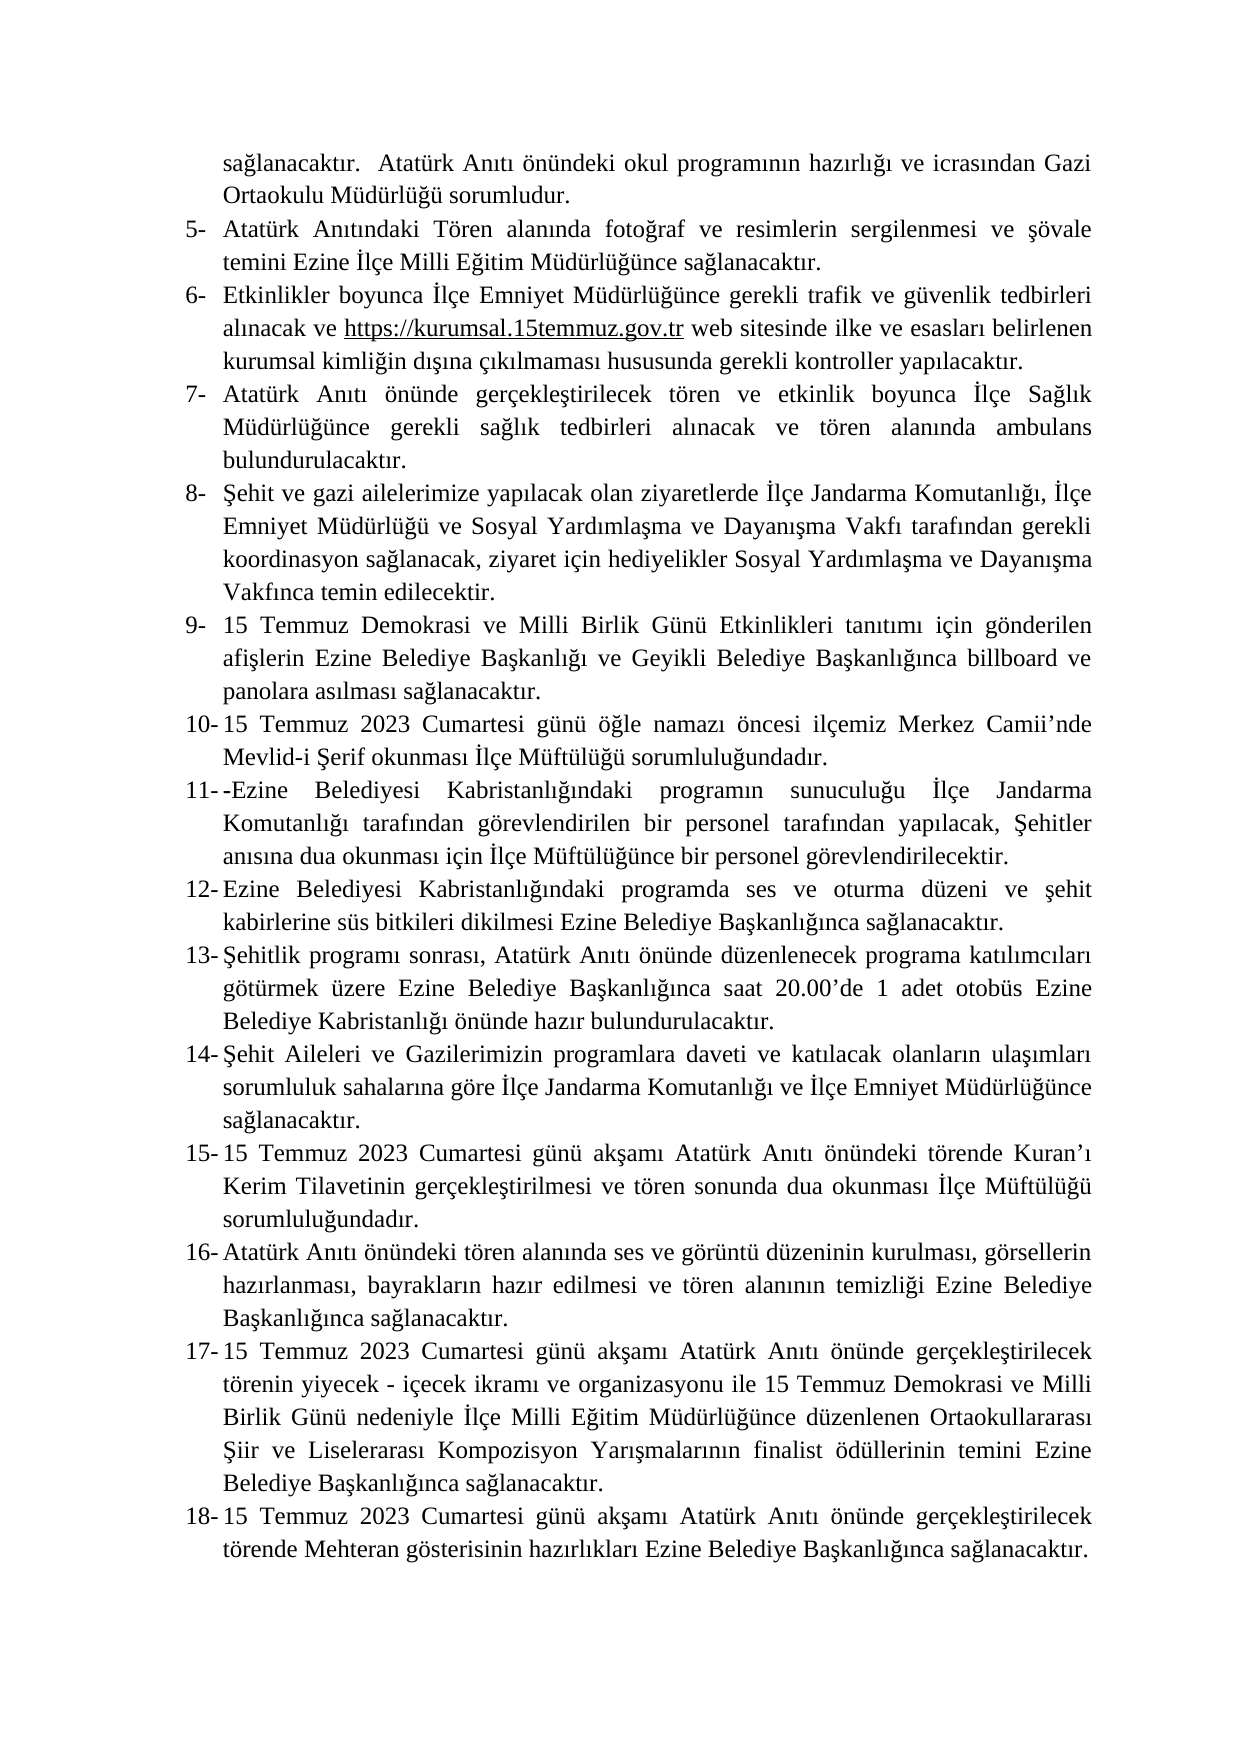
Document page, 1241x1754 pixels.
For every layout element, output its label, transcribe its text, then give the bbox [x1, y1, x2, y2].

list -Ezine Belediyesi Kabristanlığındaki programın sunuculuğu İlçe Jandarma Komutanlığı tarafından görevlendirilen bir personel tarafından yapılacak, Şehitler anısına dua okunması için İlçe Müftülüğünce bir personel görevlendirilecektir. [185, 775, 1093, 870]
list 15 Temmuz Demokrasi ve Milli Birlik Günü Etkinlikleri tanıtımı için gönderilen afişlerin Ezine Belediye Başkanlığı ve Geyikli Belediye Başkanlığınca billboard ve panolara asılması sağlanacaktır. [185, 610, 1093, 705]
list Şehit Aileleri ve Gazilerimizin programlara daveti ve katılacak olanların ulaşımları sorumluluk sahalarına göre İlçe Jandarma Komutanlığı ve İlçe Emniyet Müdürlüğünce sağlanacaktır. [185, 1039, 1093, 1134]
list Ezine Belediyesi Kabristanlığındaki programda ses ve oturma düzeni ve şehit kabirlerine süs bitkileri dikilmesi Ezine Belediye Başkanlığınca sağlanacaktır. [185, 874, 1093, 936]
list 15 Temmuz 2023 Cumartesi günü akşamı Atatürk Anıtı önünde gerçekleştirilecek törende Mehteran gösterisinin hazırlıkları Ezine Belediye Başkanlığınca sağlanacaktır. [185, 1501, 1093, 1563]
list Atatürk Anıtındaki Tören alanında fotoğraf ve resimlerin sergilenmesi ve şövale temini Ezine İlçe Milli Eğitim Müdürlüğünce sağlanacaktır. [185, 214, 1093, 275]
list Atatürk Anıtı önündeki tören alanında ses ve görüntü düzeninin kurulması, görsellerin hazırlanması, bayrakların hazır edilmesi ve tören alanının temizliği Ezine Belediye Başkanlığınca sağlanacaktır. [185, 1237, 1093, 1332]
list Atatürk Anıtı önünde gerçekleştirilecek tören ve etkinlik boyunca İlçe Sağlık Müdürlüğünce gerekli sağlık tedbirleri alınacak ve tören alanında ambulans bulundurulacaktır. [185, 379, 1093, 473]
list 15 Temmuz 2023 Cumartesi günü akşamı Atatürk Anıtı önünde gerçekleştirilecek törenin yiyecek - içecek ikramı ve organizasyonu ile 15 Temmuz Demokrasi ve Milli Birlik Günü nedeniyle İlçe Milli Eğitim Müdürlüğünce düzenlenen Ortaokullararası Şiir ve Liselerarası Kompozisyon Yarışmalarının finalist ödüllerinin temini Ezine Belediye Başkanlığınca sağlanacaktır. [185, 1336, 1093, 1497]
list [185, 148, 1093, 209]
list Etkinlikler boyunca İlçe Emniyet Müdürlüğünce gerekli trafik ve güvenlik tedbirleri alınacak ve https://kurumsal.15temmuz.gov.tr web sitesinde ilke ve esasları belirlenen kurumsal kimliğin dışına çıkılmaması hususunda gerekli kontroller yapılacaktır. [185, 280, 1093, 374]
list 15 Temmuz 2023 Cumartesi günü akşamı Atatürk Anıtı önündeki törende Kuran’ı Kerim Tilavetinin gerçekleştirilmesi ve tören sonunda dua okunması İlçe Müftülüğü sorumluluğundadır. [185, 1138, 1093, 1233]
list Şehit ve gazi ailelerimize yapılacak olan ziyaretlerde İlçe Jandarma Komutanlığı, İlçe Emniyet Müdürlüğü ve Sosyal Yardımlaşma ve Dayanışma Vakfı tarafından gerekli koordinasyon sağlanacak, ziyaret için hediyelikler Sosyal Yardımlaşma ve Dayanışma Vakfınca temin edilecektir. [185, 478, 1093, 606]
list Şehitlik programı sonrası, Atatürk Anıtı önünde düzenlenecek programa katılımcıları götürmek üzere Ezine Belediye Başkanlığınca saat 20.00’de 1 adet otobüs Ezine Belediye Kabristanlığı önünde hazır bulundurulacaktır. [185, 940, 1093, 1035]
list 15 Temmuz 2023 Cumartesi günü öğle namazı öncesi ilçemiz Merkez Camii’nde Mevlid-i Şerif okunması İlçe Müftülüğü sorumluluğundadır. [185, 709, 1093, 771]
